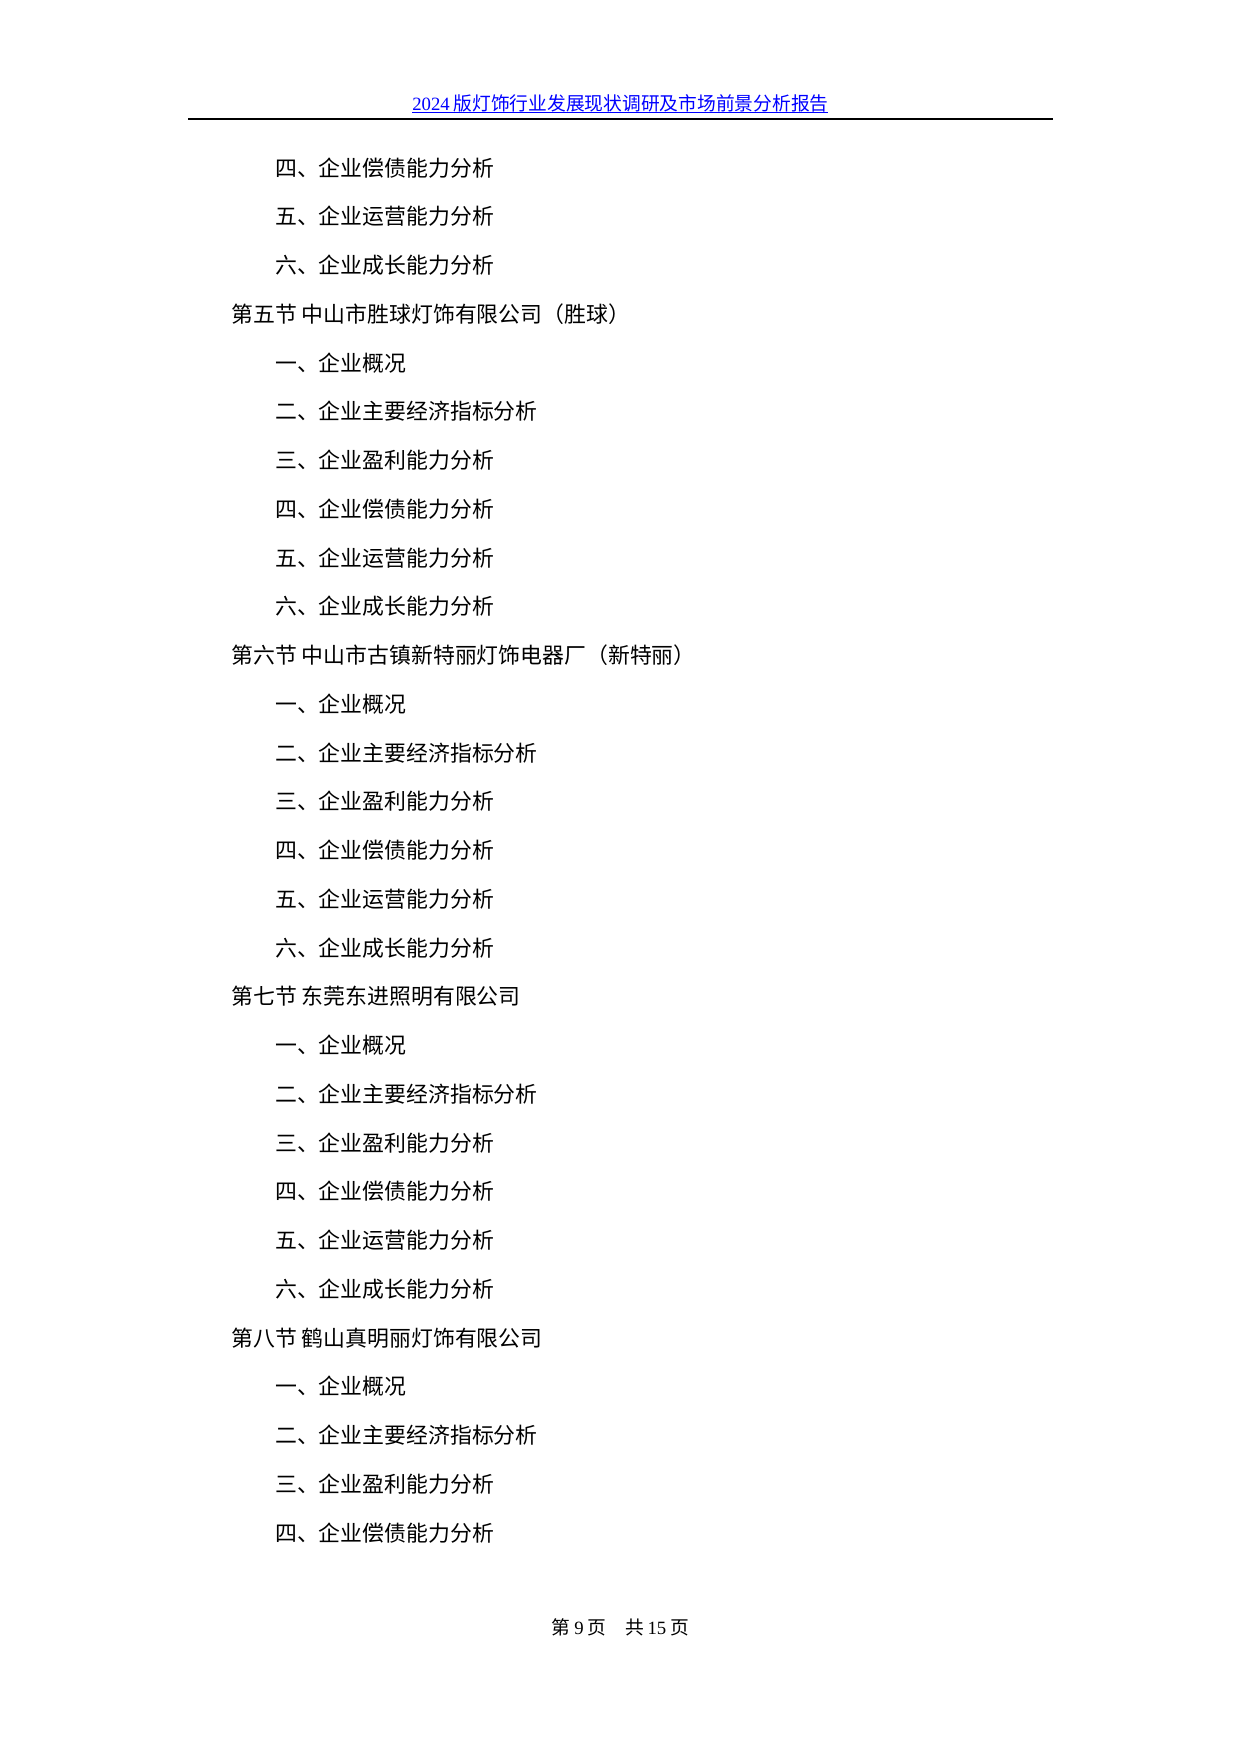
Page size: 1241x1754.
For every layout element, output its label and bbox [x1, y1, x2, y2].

text [187, 150, 1053, 1548]
